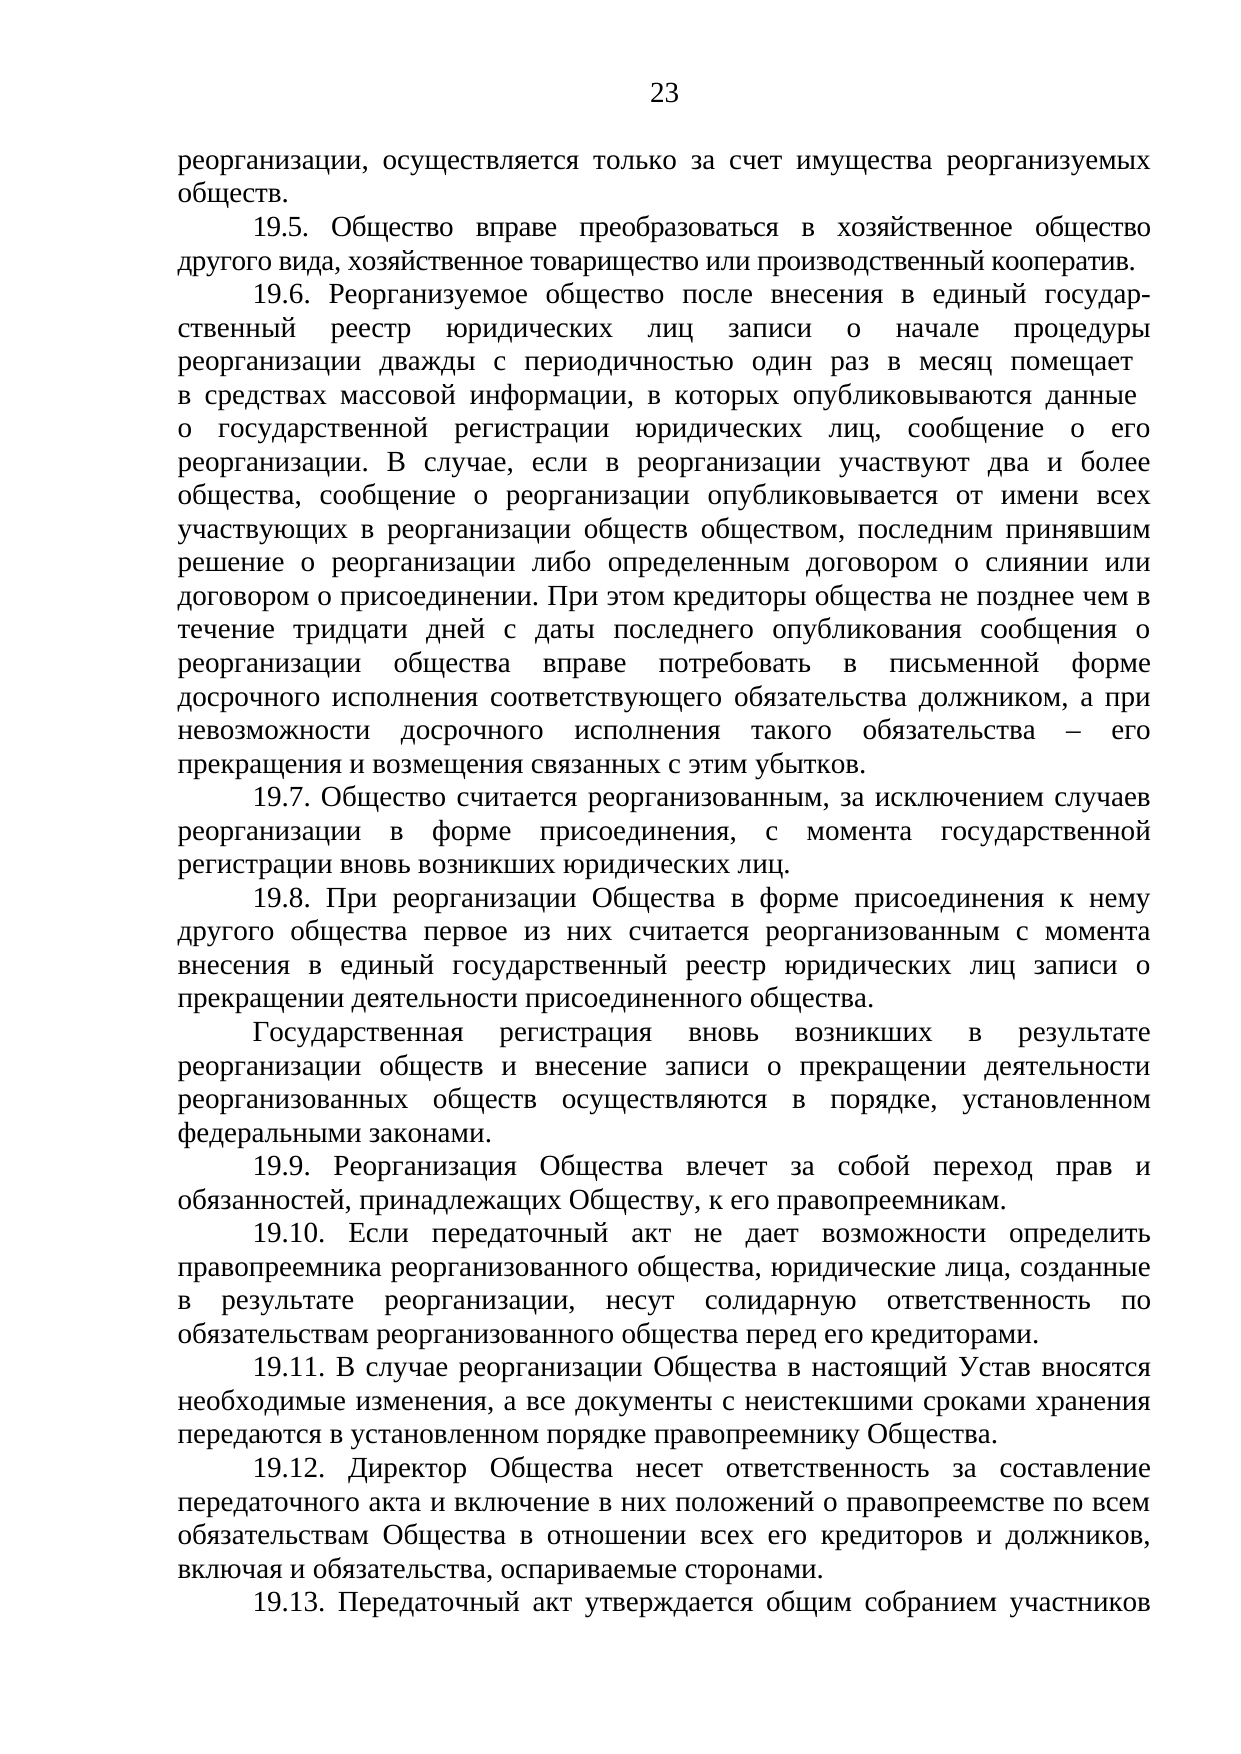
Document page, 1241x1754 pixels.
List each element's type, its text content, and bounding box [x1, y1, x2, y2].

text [177, 142, 1152, 209]
text 19.12. Директор Общества несет ответственность за составление передаточного акта и включение в них положений о правопреемстве по всем обязательствам Общества в отношении всех его кредиторов и должников, включая и обязательства, оспариваемые сторонами. [177, 1450, 1152, 1584]
text 19.10. Если передаточный акт не дает возможности определить правопреемника реорганизованного общества, юридические лица, созданные в результате реорганизации, несут солидарную ответственность по обязательствам реорганизованного общества перед его кредиторами. [177, 1215, 1152, 1349]
text 19.6. Реорганизуемое общество после внесения в единый государ-ственный реестр юридических лиц записи о начале процедуры реорганизации дважды с периодичностью один раз в месяц помещает в средствах массовой информации, в которых опубликовываются данные о государственной регистрации юридических лиц, сообщение о его реорганизации. В случае, если в реорганизации участвуют два и более общества, сообщение о реорганизации опубликовывается от имени всех участвующих в реорганизации обществ обществом, последним принявшим решение о реорганизации либо определенным договором о слиянии или договором о присоединении. При этом кредиторы общества не позднее чем в течение тридцати дней с даты последнего опубликования сообщения о реорганизации общества вправе потребовать в письменной форме досрочного исполнения соответствующего обязательства должником, а при невозможности досрочного исполнения такого обязательства – его прекращения и возмещения связанных с этим убытков. [177, 276, 1152, 779]
text 19.8. При реорганизации Общества в форме присоединения к нему другого общества первое из них считается реорганизованным с момента внесения в единый государственный реестр юридических лиц записи о прекращении деятельности присоединенного общества. [177, 880, 1152, 1014]
text 19.9. Реорганизация Общества влечет за собой переход прав и обязанностей, принадлежащих Обществу, к его правопреемникам. [177, 1148, 1152, 1215]
text Государственная регистрация вновь возникших в результате реорганизации обществ и внесение записи о прекращении деятельности реорганизованных обществ осуществляются в порядке, установленном федеральными законами. [177, 1014, 1152, 1148]
text 19.5. Общество вправе преобразоваться в хозяйственное общество другого вида, хозяйственное товарищество или производственный кооператив. [177, 209, 1152, 276]
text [177, 1584, 1152, 1618]
text 19.7. Общество считается реорганизованным, за исключением случаев реорганизации в форме присоединения, с момента государственной регистрации вновь возникших юридических лиц. [177, 779, 1152, 880]
text 19.11. В случае реорганизации Общества в настоящий Устав вносятся необходимые изменения, а все документы с неистекшими сроками хранения передаются в установленном порядке правопреемнику Общества. [177, 1349, 1152, 1450]
